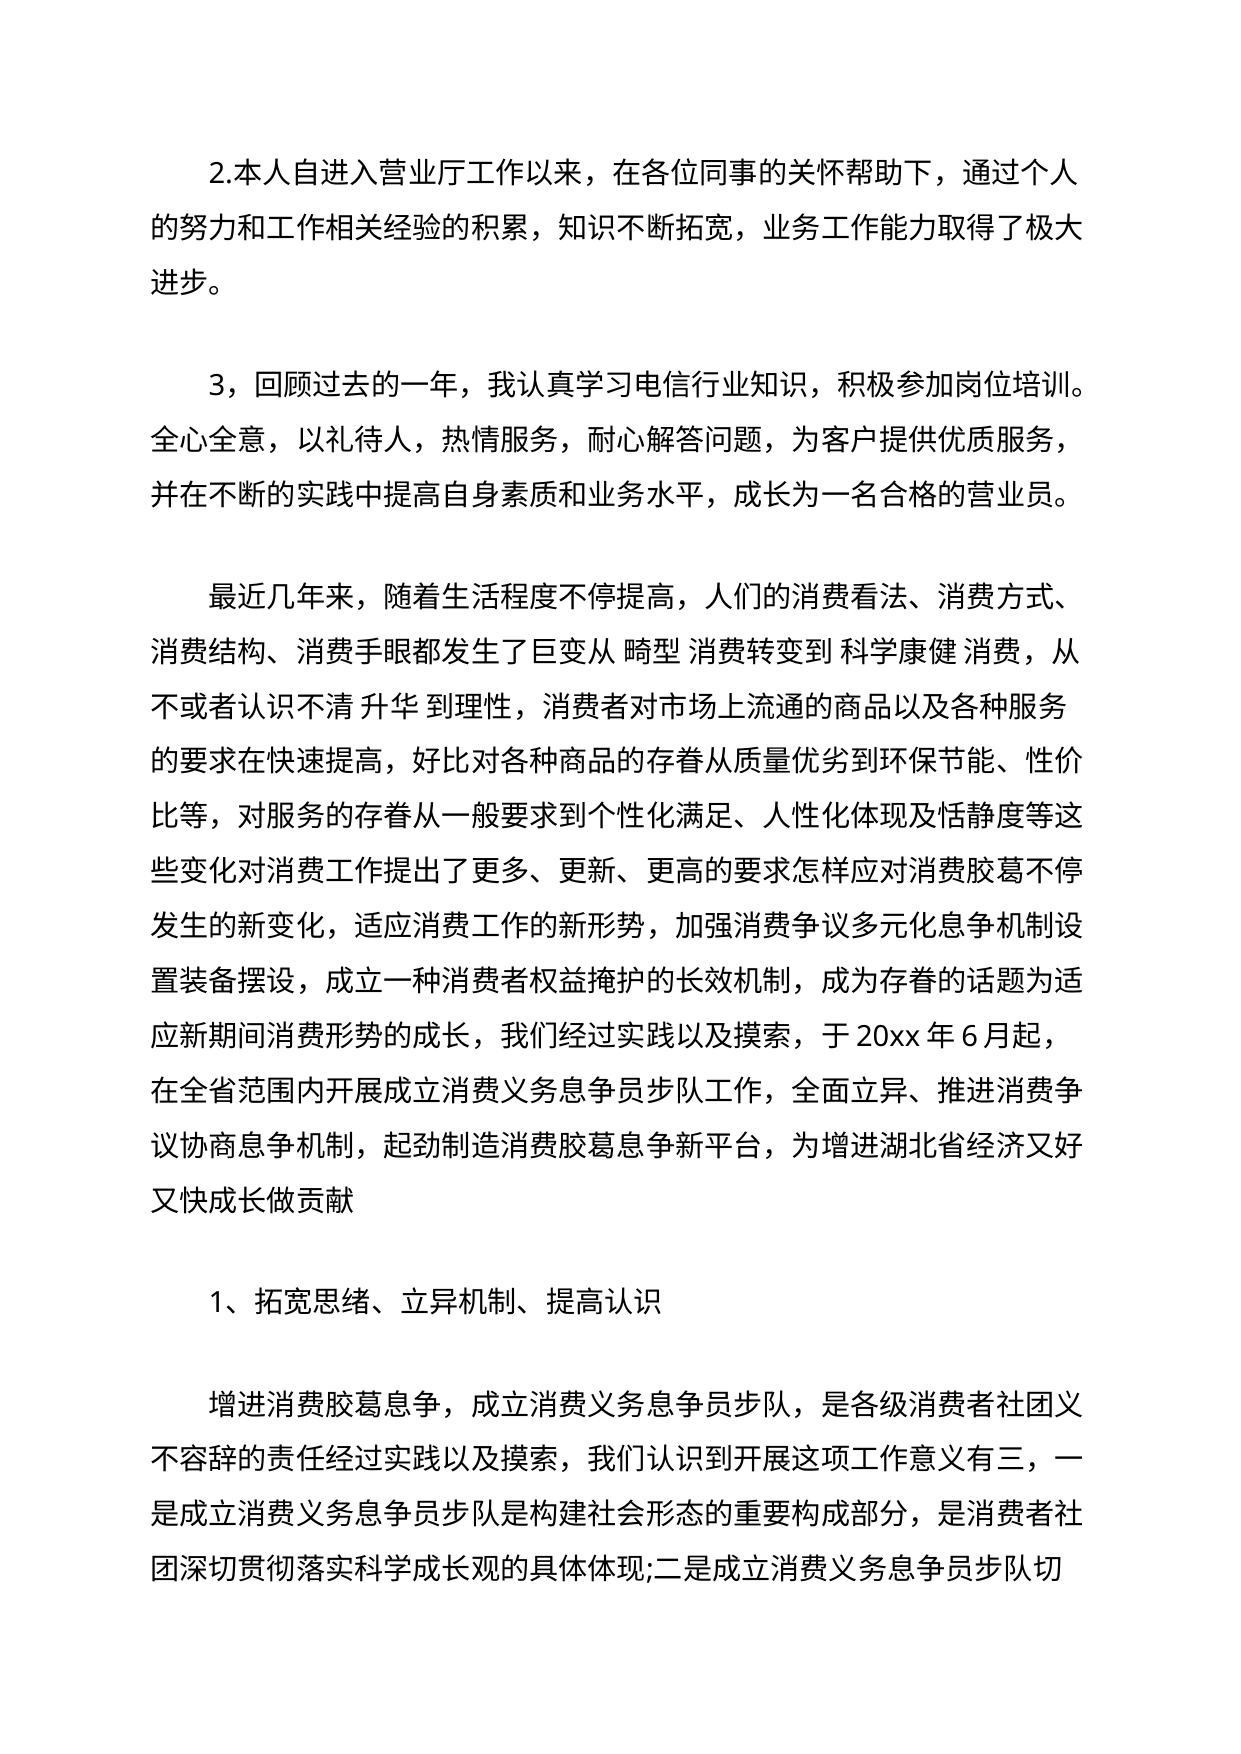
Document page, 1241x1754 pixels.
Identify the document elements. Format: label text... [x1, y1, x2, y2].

text 2.本人自进入营业厅工作以来，在各位同事的关怀帮助下，通过个人的努力和工作相关经验的积累，知识不断拓宽，业务工作能力取得了极大进步。 [150, 150, 1090, 302]
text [150, 1381, 1090, 1588]
text 最近几年来，随着生活程度不停提高，人们的消费看法、消费方式、消费结构、消费手眼都发生了巨变从 畸型 消费转变到 科学康健 消费，从不或者认识不清 升华 到理性，消费者对市场上流通的商品以及各种服务的要求在快速提高，好比对各种商品的存眷从质量优劣到环保节能、性价比等，对服务的存眷从一般要求到个性化满足、人性化体现及恬静度等这些变化对消费工作提出了更多、更新、更高的要求怎样应对消费胶葛不停发生的新变化，适应消费工作的新形势，加强消费争议多元化息争机制设置装备摆设，成立一种消费者权益掩护的长效机制，成为存眷的话题为适应新期间消费形势的成长，我们经过实践以及摸索，于20xx年6月起，在全省范围内开展成立消费义务息争员步队工作，全面立异、推进消费争议协商息争机制，起劲制造消费胶葛息争新平台，为增进湖北省经济又好又快成长做贡献 [150, 573, 1090, 1219]
text 1、拓宽思绪、立异机制、提高认识 [150, 1279, 1090, 1321]
text 3，回顾过去的一年，我认真学习电信行业知识，积极参加岗位培训。全心全意，以礼待人，热情服务，耐心解答问题，为客户提供优质服务，并在不断的实践中提高自身素质和业务水平，成长为一名合格的营业员。 [150, 362, 1090, 514]
